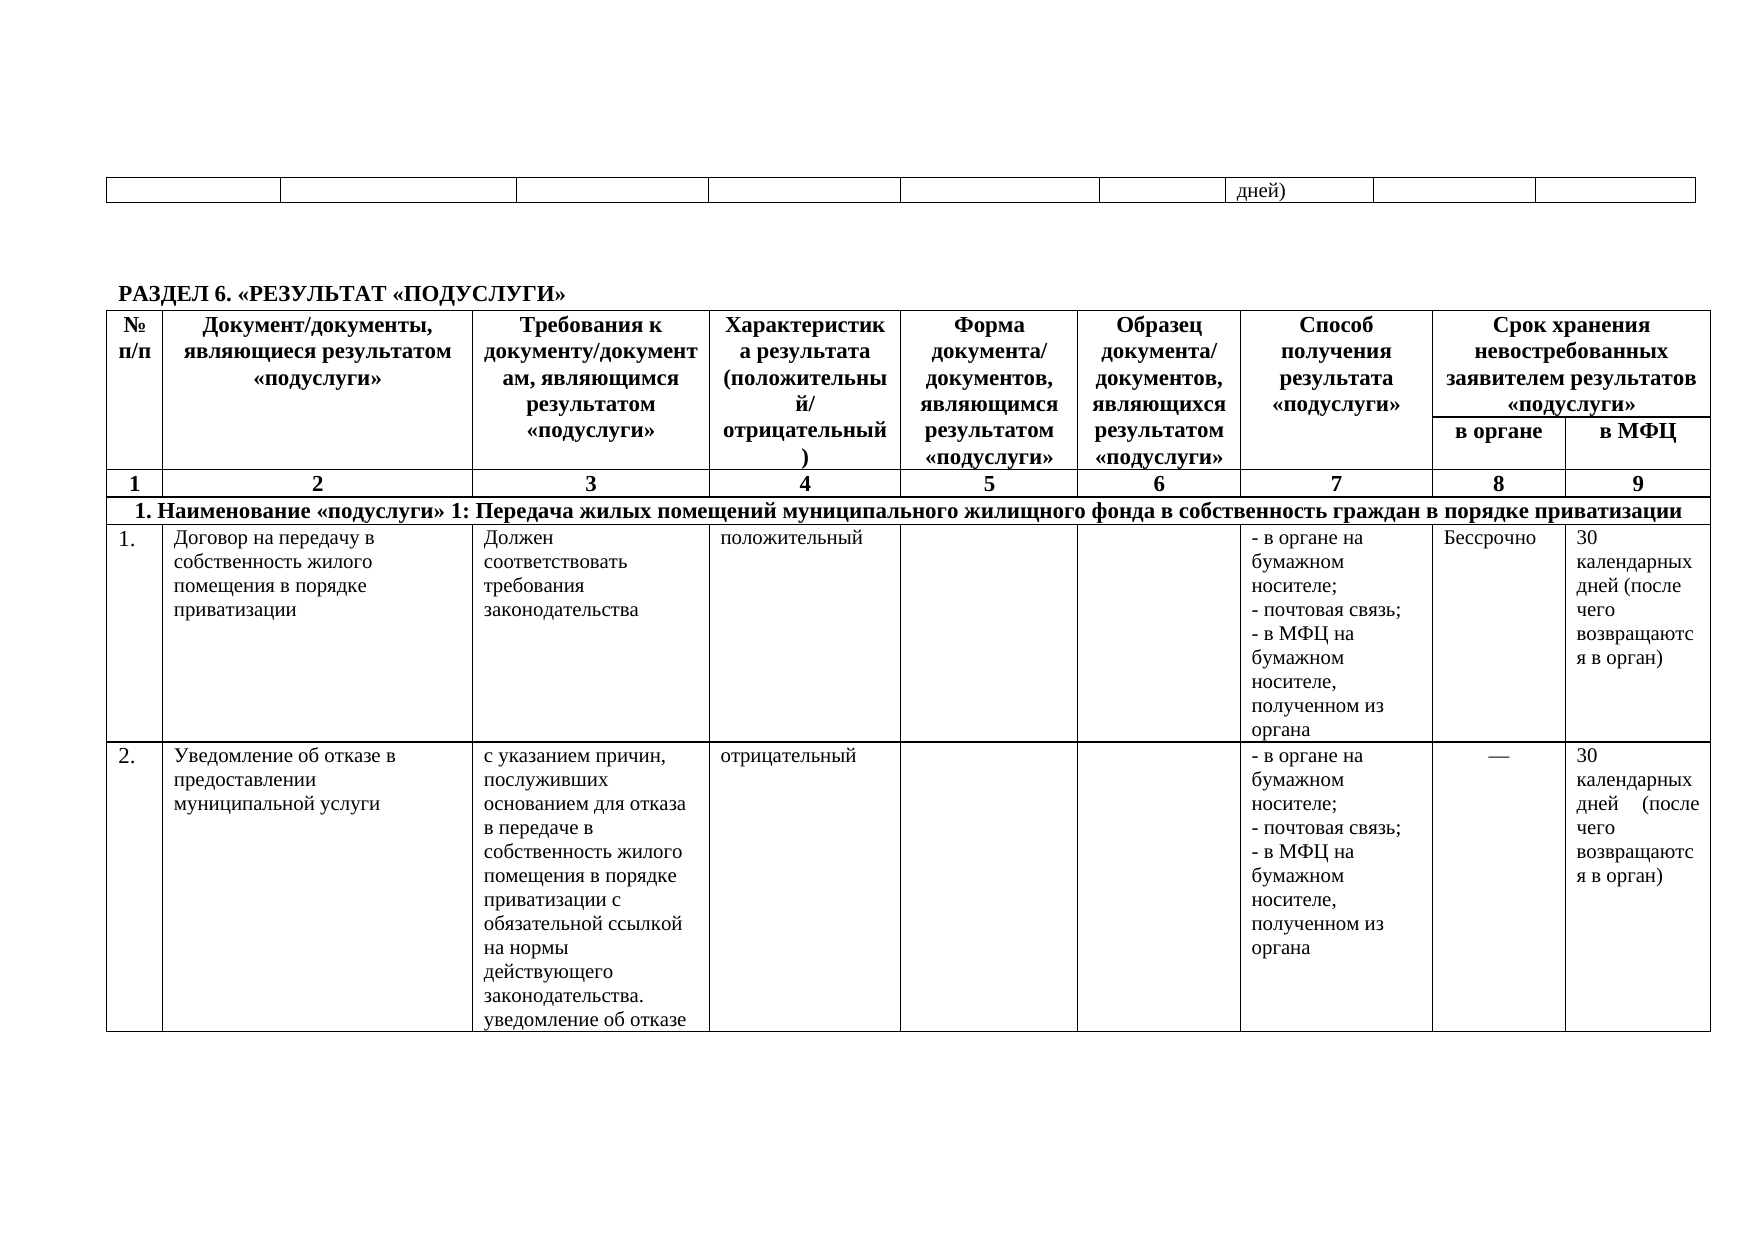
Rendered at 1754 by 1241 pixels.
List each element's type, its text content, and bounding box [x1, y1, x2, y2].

table_cell Бессрочно [1433, 525, 1565, 741]
table_cell 1 [107, 470, 162, 496]
table_cell 30 календарных дней (после чего возвращаются в орган) [1566, 743, 1710, 1031]
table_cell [901, 178, 1099, 202]
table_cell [1226, 178, 1373, 202]
table_cell Договор на передачу в собственность жилого помещения в порядке приватизации [163, 525, 472, 741]
table_cell [1536, 178, 1695, 202]
table_header Образец документа/ документов, являющихся результатом «подуслуги» [1078, 311, 1240, 469]
table_header Способ получения результата «подуслуги» [1241, 311, 1432, 469]
table_cell 1. Наименование «подуслуги» 1: Передача жилых помещений муниципального жилищного фонда в собственность граждан в порядке приватизации [107, 498, 1710, 524]
table_cell 6 [1078, 470, 1240, 496]
table_cell [107, 178, 280, 202]
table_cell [517, 178, 708, 202]
table_cell - [1374, 178, 1535, 202]
table_cell 4 [710, 470, 900, 496]
table_cell [107, 743, 162, 1031]
table_cell [1100, 178, 1225, 202]
table_cell отрицательный [710, 743, 900, 1031]
table_cell - в органе на бумажном носителе; - почтовая связь; - в МФЦ на бумажном носителе, полученном из органа [1241, 743, 1432, 1031]
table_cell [709, 178, 900, 202]
table_cell 30 календарных дней (после чего возвращаются в орган) [1566, 525, 1710, 741]
table_header Документ/документы, являющиеся результатом «подуслуги» [163, 311, 472, 469]
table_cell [281, 178, 516, 202]
subtitle РАЗДЕЛ 6. «РЕЗУЛЬТАТ «ПОДУСЛУГИ» [118, 280, 1683, 306]
table_cell Должен соответствовать требования законодательства [473, 525, 709, 741]
table_cell [901, 525, 1077, 741]
table_cell [1078, 525, 1240, 741]
table_cell 2 [163, 470, 472, 496]
table_header Характеристика результата (положительный/ отрицательный) [710, 311, 900, 469]
table_cell 8 [1433, 470, 1565, 496]
table_cell Уведомление об отказе в предоставлении муниципальной услуги [163, 743, 472, 1031]
table_header Требования к документу/документам, являющимся результатом «подуслуги» [473, 311, 709, 469]
table_cell в МФЦ [1566, 418, 1710, 469]
table_cell [901, 743, 1077, 1031]
table_cell 3 [473, 470, 709, 496]
table_header Срок хранения невостребованных заявителем результатов «подуслуги» [1433, 311, 1710, 416]
table_cell в органе [1433, 418, 1565, 469]
table_cell [107, 525, 162, 741]
table_cell — [1433, 743, 1565, 1031]
table_cell 5 [901, 470, 1077, 496]
table_cell 7 [1241, 470, 1432, 496]
table_cell с указанием причин, послуживших основанием для отказа в передаче в собственность жилого помещения в порядке приватизации с обязательной ссылкой на нормы действующего законодательства. уведомление об отказе [473, 743, 709, 1031]
table_header Форма документа/ документов, являющимся результатом «подуслуги» [901, 311, 1077, 469]
table_cell [1078, 743, 1240, 1031]
table_cell 9 [1566, 470, 1710, 496]
table_header № п/п [107, 311, 162, 469]
table_cell положительный [710, 525, 900, 741]
table_cell - в органе на бумажном носителе; - почтовая связь; - в МФЦ на бумажном носителе, полученном из органа [1241, 525, 1432, 741]
